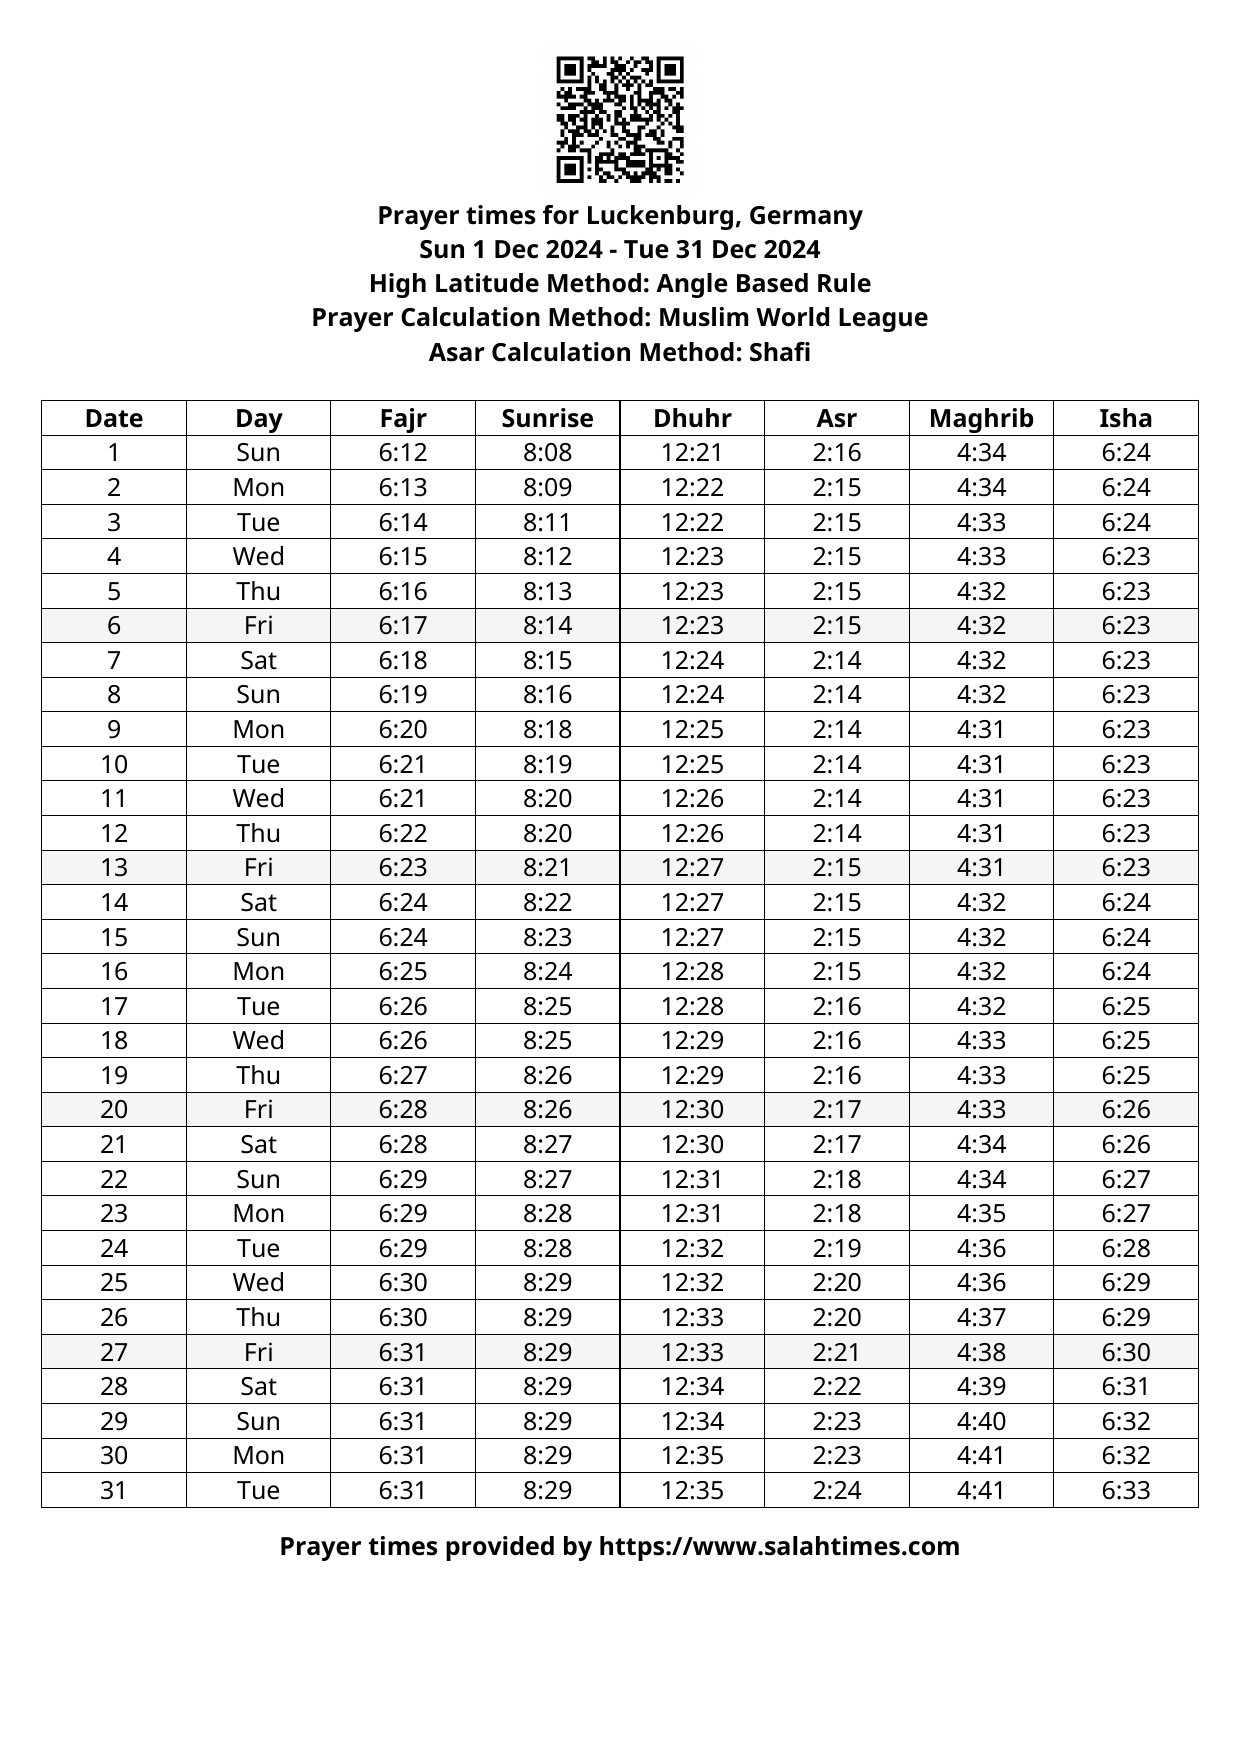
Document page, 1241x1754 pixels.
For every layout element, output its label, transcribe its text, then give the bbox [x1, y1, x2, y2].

table_cell 6:23 [1054, 781, 1198, 815]
table_cell 2:14 [765, 678, 909, 711]
picture [542, 41, 699, 198]
table_cell 6:26 [331, 989, 475, 1022]
text Prayer times provided by https://www.salahtimes.com [42, 1528, 1198, 1563]
table_cell 6:23 [1054, 678, 1198, 711]
table_cell 12:24 [621, 643, 764, 677]
table_header Maghrib [910, 401, 1053, 434]
table_cell 8:20 [476, 781, 619, 815]
table_cell Sat [187, 1369, 330, 1403]
table_cell Fri [187, 609, 330, 642]
table_cell 6:27 [331, 1058, 475, 1092]
table_cell 25 [42, 1266, 186, 1299]
table_cell 4:32 [910, 920, 1053, 953]
table_cell Fri [187, 1335, 330, 1368]
table_cell 2:15 [765, 539, 909, 573]
table_cell 4:41 [910, 1473, 1053, 1507]
table_cell 23 [42, 1196, 186, 1230]
table_cell 4:31 [910, 851, 1053, 884]
table_cell 6:29 [331, 1162, 475, 1195]
table_cell Tue [187, 1473, 330, 1507]
table_cell 8:26 [476, 1058, 619, 1092]
table_cell 12:30 [621, 1093, 764, 1126]
table_cell 6:24 [1054, 470, 1198, 504]
table_cell 12:29 [621, 1024, 764, 1057]
table_cell Wed [187, 539, 330, 573]
table_cell 12:35 [621, 1473, 764, 1507]
table_cell 6:24 [1054, 885, 1198, 919]
table_cell 2:21 [765, 1335, 909, 1368]
table_cell 8:14 [476, 609, 619, 642]
table_cell 4:32 [910, 574, 1053, 607]
table_cell 12:30 [621, 1127, 764, 1161]
table_cell 6:24 [1054, 436, 1198, 469]
table_cell Thu [187, 1300, 330, 1334]
table_cell 2:14 [765, 781, 909, 815]
table_cell Sun [187, 920, 330, 953]
table_cell 6:27 [1054, 1196, 1198, 1230]
table_cell 8:19 [476, 747, 619, 780]
table_cell 2:15 [765, 609, 909, 642]
table_cell Tue [187, 505, 330, 538]
table_cell 6:31 [1054, 1369, 1198, 1403]
table_cell 2:15 [765, 470, 909, 504]
table_cell Mon [187, 1439, 330, 1472]
table_cell 4:32 [910, 609, 1053, 642]
table_cell Mon [187, 712, 330, 746]
table_cell 12:24 [621, 678, 764, 711]
table_cell Wed [187, 1266, 330, 1299]
table_cell 8:29 [476, 1404, 619, 1437]
table_cell 11 [42, 781, 186, 815]
table_cell 2:18 [765, 1196, 909, 1230]
table_cell 6:26 [1054, 1093, 1198, 1126]
table_cell 12:33 [621, 1335, 764, 1368]
table_cell 4:33 [910, 1024, 1053, 1057]
table_cell 4:33 [910, 1093, 1053, 1126]
table_cell 12:32 [621, 1231, 764, 1264]
table_cell Sat [187, 1127, 330, 1161]
table_cell 12:28 [621, 954, 764, 988]
text Asar Calculation Method: Shafi [42, 334, 1198, 368]
table_cell 4:31 [910, 816, 1053, 849]
table_cell 8:29 [476, 1369, 619, 1403]
table_cell 6:23 [1054, 851, 1198, 884]
table_cell 8:29 [476, 1439, 619, 1472]
table_cell 12:21 [621, 436, 764, 469]
table_cell 6:31 [331, 1473, 475, 1507]
table_cell 6:29 [331, 1196, 475, 1230]
table_cell 6:30 [331, 1266, 475, 1299]
table_cell 6:29 [1054, 1300, 1198, 1334]
table_cell 2:15 [765, 574, 909, 607]
table_cell 4:32 [910, 989, 1053, 1022]
table_cell 8:23 [476, 920, 619, 953]
table_cell Sun [187, 1162, 330, 1195]
table_cell 4:37 [910, 1300, 1053, 1334]
table_cell 6:23 [331, 851, 475, 884]
table_cell Fri [187, 851, 330, 884]
table_cell 12:34 [621, 1369, 764, 1403]
table_cell 2:18 [765, 1162, 909, 1195]
table_cell 12:35 [621, 1439, 764, 1472]
table_cell 6:32 [1054, 1404, 1198, 1437]
table_cell 6:32 [1054, 1439, 1198, 1472]
table_cell 6:24 [331, 885, 475, 919]
table_cell 2:20 [765, 1300, 909, 1334]
table_cell 12:27 [621, 851, 764, 884]
table_cell 6:23 [1054, 609, 1198, 642]
table_cell Wed [187, 1024, 330, 1057]
table_cell 2:14 [765, 747, 909, 780]
table_cell 4:33 [910, 1058, 1053, 1092]
table_cell 12:33 [621, 1300, 764, 1334]
table_cell 8:25 [476, 1024, 619, 1057]
table_cell 1 [42, 436, 186, 469]
table_cell 2:15 [765, 505, 909, 538]
table_cell 6:28 [1054, 1231, 1198, 1264]
table_cell 12:23 [621, 609, 764, 642]
table_cell Mon [187, 1196, 330, 1230]
table_cell 26 [42, 1300, 186, 1334]
table_cell 6:26 [1054, 1127, 1198, 1161]
text Prayer Calculation Method: Muslim World League [42, 300, 1198, 334]
table_cell 2:16 [765, 436, 909, 469]
table_cell 6:31 [331, 1369, 475, 1403]
table_cell Sat [187, 643, 330, 677]
table_cell 6:23 [1054, 574, 1198, 607]
table_cell 30 [42, 1439, 186, 1472]
table_cell 4 [42, 539, 186, 573]
table_cell 4:36 [910, 1266, 1053, 1299]
table_cell 24 [42, 1231, 186, 1264]
table_cell 6:26 [331, 1024, 475, 1057]
table_cell 7 [42, 643, 186, 677]
table_cell 6:29 [331, 1231, 475, 1264]
table_cell 8:16 [476, 678, 619, 711]
table_cell 12:32 [621, 1266, 764, 1299]
table_cell 20 [42, 1093, 186, 1126]
table_cell 6:16 [331, 574, 475, 607]
table_cell 6:24 [1054, 954, 1198, 988]
table_header Isha [1054, 401, 1198, 434]
table_cell 12:27 [621, 920, 764, 953]
table_cell 6:25 [1054, 1024, 1198, 1057]
text High Latitude Method: Angle Based Rule [42, 266, 1198, 300]
table_header Asr [765, 401, 909, 434]
table_cell 8:29 [476, 1473, 619, 1507]
table_cell 6:31 [331, 1439, 475, 1472]
table_cell 12:28 [621, 989, 764, 1022]
table_cell 6:30 [1054, 1335, 1198, 1368]
table_cell 16 [42, 954, 186, 988]
table_cell 6:24 [1054, 920, 1198, 953]
table_cell 8:28 [476, 1231, 619, 1264]
table_cell 2:14 [765, 816, 909, 849]
table_cell 4:31 [910, 747, 1053, 780]
table_cell 8:28 [476, 1196, 619, 1230]
text Sun 1 Dec 2024 - Tue 31 Dec 2024 [42, 232, 1198, 266]
table_cell 6:24 [331, 920, 475, 953]
table_cell 4:32 [910, 954, 1053, 988]
table_cell 27 [42, 1335, 186, 1368]
table_cell 2:16 [765, 989, 909, 1022]
table_cell 2 [42, 470, 186, 504]
table_cell 6:31 [331, 1335, 475, 1368]
table_cell 6:23 [1054, 643, 1198, 677]
table_cell Thu [187, 574, 330, 607]
table_cell 6:21 [331, 747, 475, 780]
table_cell 2:20 [765, 1266, 909, 1299]
table_cell 8:21 [476, 851, 619, 884]
table_cell 4:33 [910, 505, 1053, 538]
table_cell 8:24 [476, 954, 619, 988]
table_cell 12:23 [621, 574, 764, 607]
table_cell 4:34 [910, 436, 1053, 469]
table_cell Mon [187, 954, 330, 988]
table_cell 8:27 [476, 1127, 619, 1161]
table_cell 4:36 [910, 1231, 1053, 1264]
table_cell 2:15 [765, 920, 909, 953]
table_cell 4:38 [910, 1335, 1053, 1368]
table_header Dhuhr [621, 401, 764, 434]
table_cell 8:22 [476, 885, 619, 919]
table_cell 15 [42, 920, 186, 953]
table_cell 12:29 [621, 1058, 764, 1092]
table_cell 4:31 [910, 781, 1053, 815]
table_cell 4:34 [910, 1162, 1053, 1195]
table_cell Thu [187, 1058, 330, 1092]
table_cell 12:23 [621, 539, 764, 573]
table_cell 2:15 [765, 954, 909, 988]
table_cell 6:19 [331, 678, 475, 711]
table_cell 6:27 [1054, 1162, 1198, 1195]
table_cell 2:16 [765, 1058, 909, 1092]
table_cell 6:28 [331, 1093, 475, 1126]
table_cell 10 [42, 747, 186, 780]
table_cell 6:25 [1054, 989, 1198, 1022]
table_cell 12 [42, 816, 186, 849]
table_cell 6:25 [331, 954, 475, 988]
table_cell Tue [187, 989, 330, 1022]
table_cell 12:25 [621, 712, 764, 746]
table_cell 4:32 [910, 643, 1053, 677]
table_cell 4:32 [910, 885, 1053, 919]
table_cell 8:08 [476, 436, 619, 469]
table_cell Wed [187, 781, 330, 815]
table_cell 4:35 [910, 1196, 1053, 1230]
table_cell 6:21 [331, 781, 475, 815]
table_cell 13 [42, 851, 186, 884]
table_cell 12:26 [621, 781, 764, 815]
table_cell 8:13 [476, 574, 619, 607]
table_cell 6:22 [331, 816, 475, 849]
table_header Date [42, 401, 186, 434]
table_cell 6:23 [1054, 539, 1198, 573]
table_cell 6:31 [331, 1404, 475, 1437]
table_cell 6:23 [1054, 816, 1198, 849]
table_cell 22 [42, 1162, 186, 1195]
table_cell 2:14 [765, 712, 909, 746]
table_cell 6:17 [331, 609, 475, 642]
table_cell Sat [187, 885, 330, 919]
table_cell 2:17 [765, 1093, 909, 1126]
table_cell 4:33 [910, 539, 1053, 573]
table_cell 8:20 [476, 816, 619, 849]
table_cell 6 [42, 609, 186, 642]
table_cell 28 [42, 1369, 186, 1403]
table_cell 6:33 [1054, 1473, 1198, 1507]
table_cell 18 [42, 1024, 186, 1057]
table_cell Sun [187, 436, 330, 469]
table_cell 2:22 [765, 1369, 909, 1403]
table_cell 2:14 [765, 643, 909, 677]
table_cell 12:31 [621, 1162, 764, 1195]
table_cell 8:25 [476, 989, 619, 1022]
table_cell 6:29 [1054, 1266, 1198, 1299]
table_cell 2:15 [765, 885, 909, 919]
table_cell Tue [187, 1231, 330, 1264]
table_cell 9 [42, 712, 186, 746]
table_cell 2:17 [765, 1127, 909, 1161]
table_cell 6:28 [331, 1127, 475, 1161]
table_cell 8:26 [476, 1093, 619, 1126]
table_cell 6:12 [331, 436, 475, 469]
table_cell 2:15 [765, 851, 909, 884]
table_cell 12:26 [621, 816, 764, 849]
table_cell 17 [42, 989, 186, 1022]
table_cell 4:34 [910, 470, 1053, 504]
table_cell Sun [187, 1404, 330, 1437]
table_cell 31 [42, 1473, 186, 1507]
table_cell 8 [42, 678, 186, 711]
table_cell 2:24 [765, 1473, 909, 1507]
table_cell 8:18 [476, 712, 619, 746]
table_cell 3 [42, 505, 186, 538]
table_cell Tue [187, 747, 330, 780]
table_cell 2:16 [765, 1024, 909, 1057]
table_cell 14 [42, 885, 186, 919]
table_cell 6:15 [331, 539, 475, 573]
table_cell 6:20 [331, 712, 475, 746]
table_cell Fri [187, 1093, 330, 1126]
table_cell 4:34 [910, 1127, 1053, 1161]
table_cell 6:25 [1054, 1058, 1198, 1092]
table_cell 8:29 [476, 1335, 619, 1368]
table_cell 4:31 [910, 712, 1053, 746]
table_cell 12:31 [621, 1196, 764, 1230]
table_cell 8:11 [476, 505, 619, 538]
table_cell 5 [42, 574, 186, 607]
table_header Fajr [331, 401, 475, 434]
table_cell 6:13 [331, 470, 475, 504]
table_cell 29 [42, 1404, 186, 1437]
table_header Day [187, 401, 330, 434]
table_cell 8:29 [476, 1300, 619, 1334]
table_cell 2:19 [765, 1231, 909, 1264]
table_cell 6:14 [331, 505, 475, 538]
table_cell 4:32 [910, 678, 1053, 711]
table_cell 6:23 [1054, 747, 1198, 780]
table_cell 8:15 [476, 643, 619, 677]
table_cell 12:27 [621, 885, 764, 919]
table_cell 4:39 [910, 1369, 1053, 1403]
text Prayer times for Luckenburg, Germany [42, 198, 1198, 232]
table_cell 6:30 [331, 1300, 475, 1334]
table_cell 8:09 [476, 470, 619, 504]
table_cell 4:40 [910, 1404, 1053, 1437]
table_cell Sun [187, 678, 330, 711]
table_cell 6:18 [331, 643, 475, 677]
table_cell 12:22 [621, 505, 764, 538]
table_header Sunrise [476, 401, 619, 434]
table_cell 12:22 [621, 470, 764, 504]
table_cell 6:23 [1054, 712, 1198, 746]
table_cell 8:27 [476, 1162, 619, 1195]
table_cell 2:23 [765, 1439, 909, 1472]
table_cell 12:34 [621, 1404, 764, 1437]
table_cell 2:23 [765, 1404, 909, 1437]
table_cell 4:41 [910, 1439, 1053, 1472]
table_cell Thu [187, 816, 330, 849]
table_cell 8:12 [476, 539, 619, 573]
table_cell 6:24 [1054, 505, 1198, 538]
table_cell Mon [187, 470, 330, 504]
table_cell 21 [42, 1127, 186, 1161]
table_cell 19 [42, 1058, 186, 1092]
table_cell 12:25 [621, 747, 764, 780]
table_cell 8:29 [476, 1266, 619, 1299]
